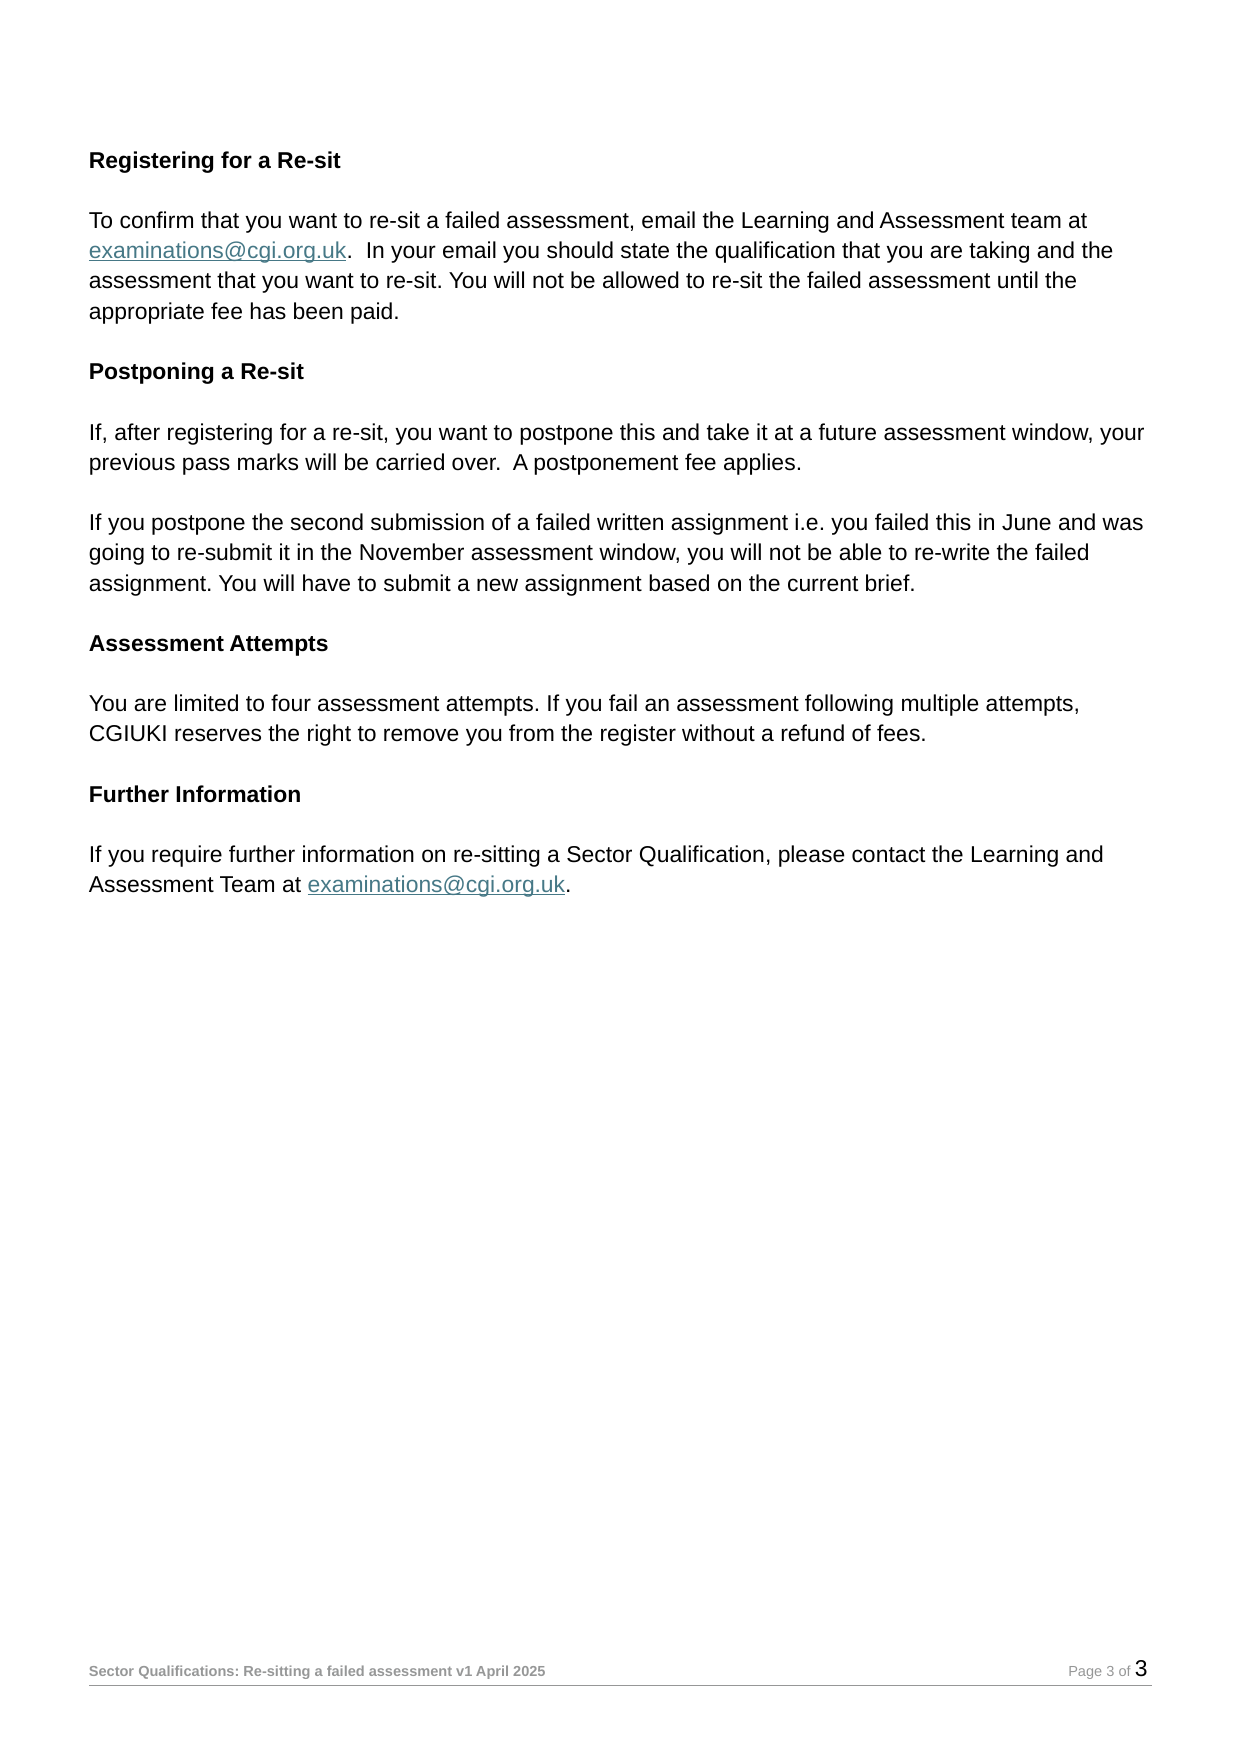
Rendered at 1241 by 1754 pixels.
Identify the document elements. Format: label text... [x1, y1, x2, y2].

text You are limited to four assessment attempts. If you fail an assessment following multiple attempts, CGIUKI reserves the right to remove you from the register without a refund of fees. [89, 690, 1151, 747]
text Assessment Attempts [89, 630, 1151, 656]
text If, after registering for a re-sit, you want to postpone this and take it at a future assessment window, your previous pass marks will be carried over. A postponement fee applies. [89, 418, 1151, 475]
text To confirm that you want to re-sit a failed assessment, email the Learning and Assessment team at examinations@cgi.org.uk. In your email you should state the qualification that you are taking and the assessment that you want to re-sit. You will not be allowed to re-sit the failed assessment until the appropriate fee has been paid. [89, 207, 1151, 324]
text Postponing a Re-sit [89, 358, 1151, 384]
text If you postpone the second submission of a failed written assignment i.e. you failed this in June and was going to re-submit it in the November assessment window, you will not be able to re-write the failed assignment. You will have to submit a new assignment based on the current brief. [89, 509, 1151, 596]
text Further Information [89, 781, 1151, 807]
text If you require further information on re-sitting a Sector Qualification, please contact the Learning and Assessment Team at examinations@cgi.org.uk. [89, 841, 1151, 898]
text Registering for a Re-sit [89, 147, 1151, 173]
